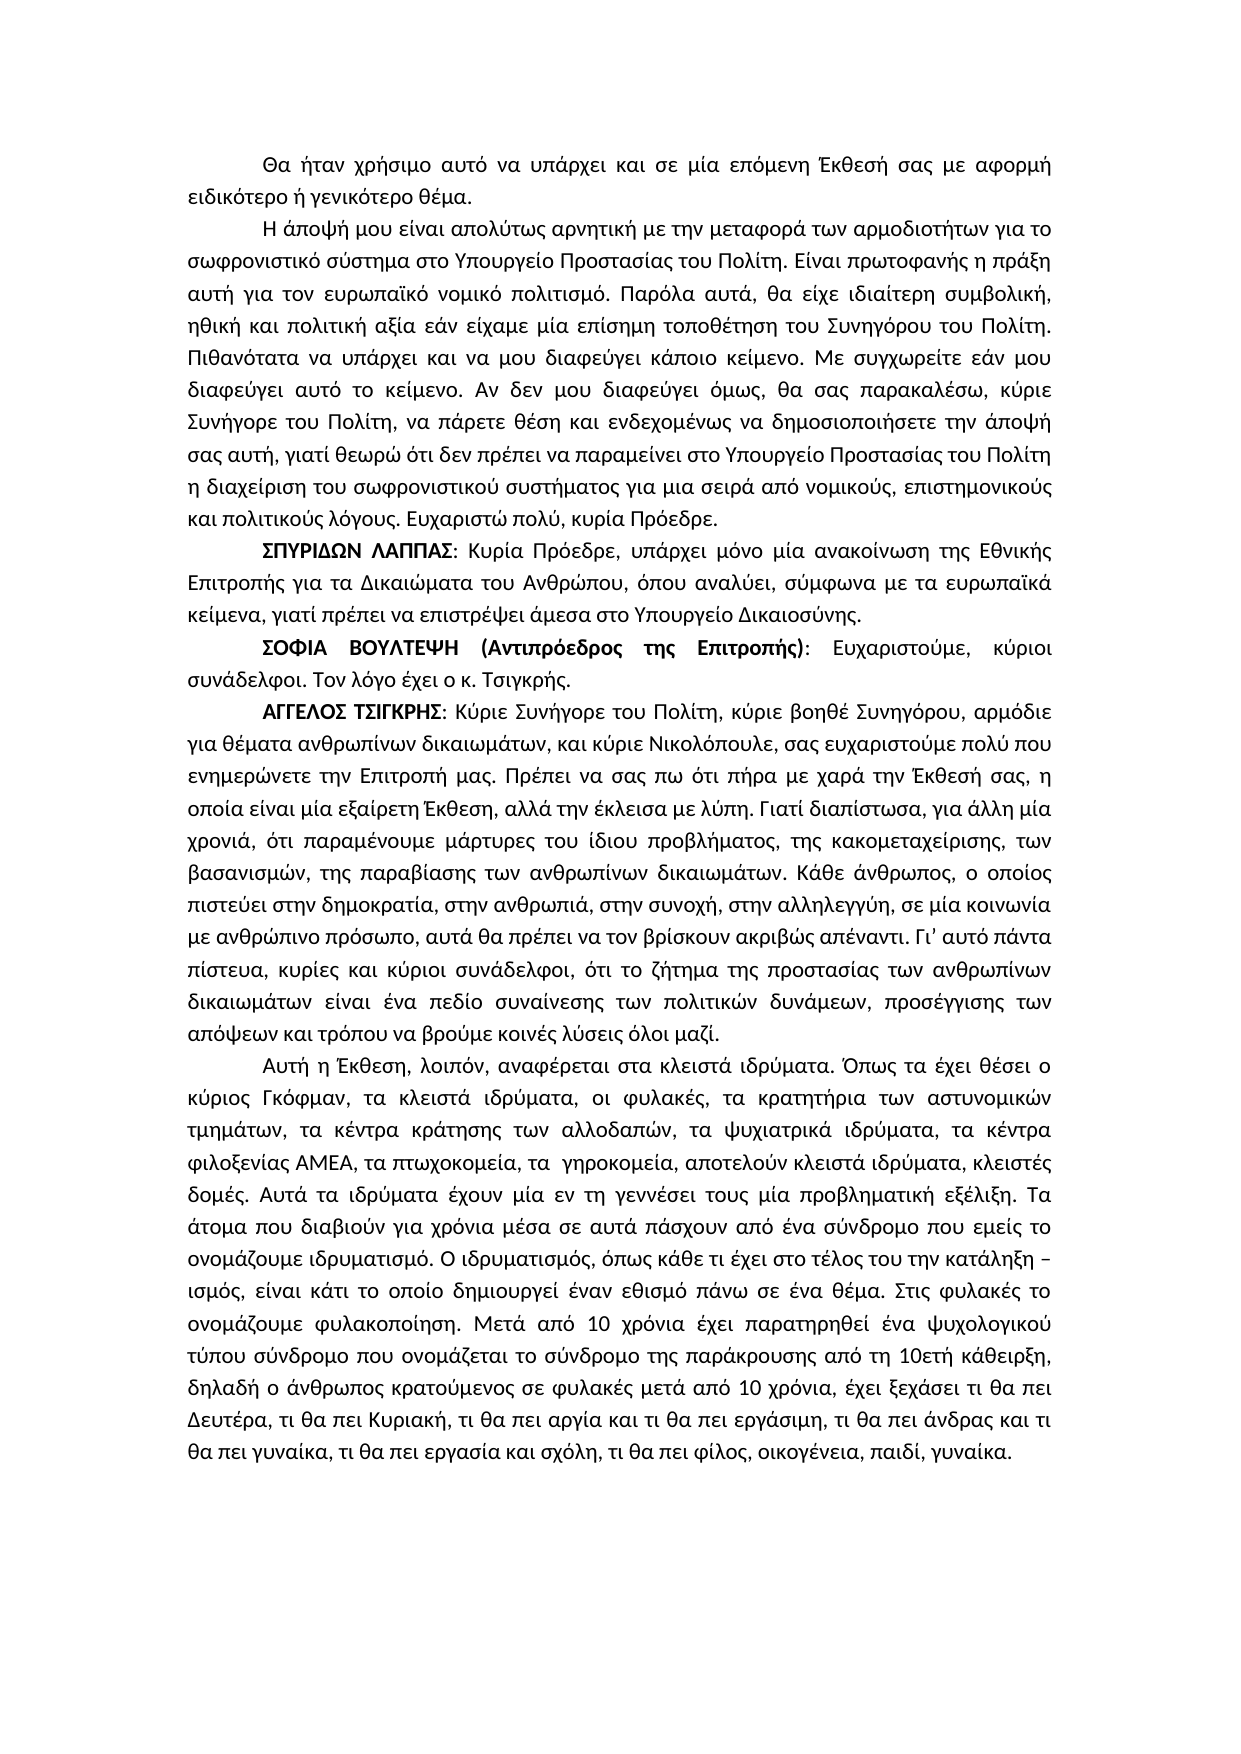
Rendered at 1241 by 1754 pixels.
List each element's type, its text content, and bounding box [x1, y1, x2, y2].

text ΑΓΓΕΛΟΣ ΤΣΙΓΚΡΗΣ: Κύριε Συνήγορε του Πολίτη, κύριε βοηθέ Συνηγόρου, αρμόδιε για θέματα ανθρωπίνων δικαιωμάτων, και κύριε Νικολόπουλε, σας ευχαριστούμε πολύ που ενημερώνετε την Επιτροπή μας. Πρέπει να σας πω ότι πήρα με χαρά την Έκθεσή σας, η οποία είναι μία εξαίρετη Έκθεση, αλλά την έκλεισα με λύπη. Γιατί διαπίστωσα, για άλλη μία χρονιά, ότι παραμένουμε μάρτυρες του ίδιου προβλήματος, της κακομεταχείρισης, των βασανισμών, της παραβίασης των ανθρωπίνων δικαιωμάτων. Κάθε άνθρωπος, ο οποίος πιστεύει στην δημοκρατία, στην ανθρωπιά, στην συνοχή, στην αλληλεγγύη, σε μία κοινωνία με ανθρώπινο πρόσωπο, αυτά θα πρέπει να τον βρίσκουν ακριβώς απέναντι. Γι’ αυτό πάντα πίστευα, κυρίες και κύριοι συνάδελφοι, ότι το ζήτημα της προστασίας των ανθρωπίνων δικαιωμάτων είναι ένα πεδίο συναίνεσης των πολιτικών δυνάμεων, προσέγγισης των απόψεων και τρόπου να βρούμε κοινές λύσεις όλοι μαζί. [187, 697, 1053, 1047]
text ΣΟΦΙΑ ΒΟΥΛΤΕΨΗ (Αντιπρόεδρος της Επιτροπής): Ευχαριστούμε, κύριοι συνάδελφοι. Τον λόγο έχει ο κ. Τσιγκρής. [187, 633, 1053, 693]
text ΣΠΥΡΙΔΩΝ ΛΑΠΠΑΣ: Κυρία Πρόεδρε, υπάρχει μόνο μία ανακοίνωση της Εθνικής Επιτροπής για τα Δικαιώματα του Ανθρώπου, όπου αναλύει, σύμφωνα με τα ευρωπαϊκά κείμενα, γιατί πρέπει να επιστρέψει άμεσα στο Υπουργείο Δικαιοσύνης. [187, 536, 1053, 629]
text Η άποψή μου είναι απολύτως αρνητική με την μεταφορά των αρμοδιοτήτων για το σωφρονιστικό σύστημα στο Υπουργείο Προστασίας του Πολίτη. Είναι πρωτοφανής η πράξη αυτή για τον ευρωπαϊκό νομικό πολιτισμό. Παρόλα αυτά, θα είχε ιδιαίτερη συμβολική, ηθική και πολιτική αξία εάν είχαμε μία επίσημη τοποθέτηση του Συνηγόρου του Πολίτη. Πιθανότατα να υπάρχει και να μου διαφεύγει κάποιο κείμενο. Με συγχωρείτε εάν μου διαφεύγει αυτό το κείμενο. Αν δεν μου διαφεύγει όμως, θα σας παρακαλέσω, κύριε Συνήγορε του Πολίτη, να πάρετε θέση και ενδεχομένως να δημοσιοποιήσετε την άποψή σας αυτή, γιατί θεωρώ ότι δεν πρέπει να παραμείνει στο Υπουργείο Προστασίας του Πολίτη η διαχείριση του σωφρονιστικού συστήματος για μια σειρά από νομικούς, επιστημονικούς και πολιτικούς λόγους. Ευχαριστώ πολύ, κυρία Πρόεδρε. [187, 214, 1053, 532]
text Θα ήταν χρήσιμο αυτό να υπάρχει και σε μία επόμενη Έκθεσή σας με αφορμή ειδικότερο ή γενικότερο θέμα. [187, 150, 1053, 210]
text Αυτή η Έκθεση, λοιπόν, αναφέρεται στα κλειστά ιδρύματα. Όπως τα έχει θέσει ο κύριος Γκόφμαν, τα κλειστά ιδρύματα, οι φυλακές, τα κρατητήρια των αστυνομικών τμημάτων, τα κέντρα κράτησης των αλλοδαπών, τα ψυχιατρικά ιδρύματα, τα κέντρα φιλοξενίας ΑΜΕΑ, τα πτωχοκομεία, τα γηροκομεία, αποτελούν κλειστά ιδρύματα, κλειστές δομές. Αυτά τα ιδρύματα έχουν μία εν τη γεννέσει τους μία προβληματική εξέλιξη. Τα άτομα που διαβιούν για χρόνια μέσα σε αυτά πάσχουν από ένα σύνδρομο που εμείς το ονομάζουμε ιδρυματισμό. Ο ιδρυματισμός, όπως κάθε τι έχει στο τέλος του την κατάληξη –ισμός, είναι κάτι το οποίο δημιουργεί έναν εθισμό πάνω σε ένα θέμα. Στις φυλακές το ονομάζουμε φυλακοποίηση. Μετά από 10 χρόνια έχει παρατηρηθεί ένα ψυχολογικού τύπου σύνδρομο που ονομάζεται το σύνδρομο της παράκρουσης από τη 10ετή κάθειρξη, δηλαδή ο άνθρωπος κρατούμενος σε φυλακές μετά από 10 χρόνια, έχει ξεχάσει τι θα πει Δευτέρα, τι θα πει Κυριακή, τι θα πει αργία και τι θα πει εργάσιμη, τι θα πει άνδρας και τι θα πει γυναίκα, τι θα πει εργασία και σχόλη, τι θα πει φίλος, οικογένεια, παιδί, γυναίκα. [187, 1051, 1053, 1466]
